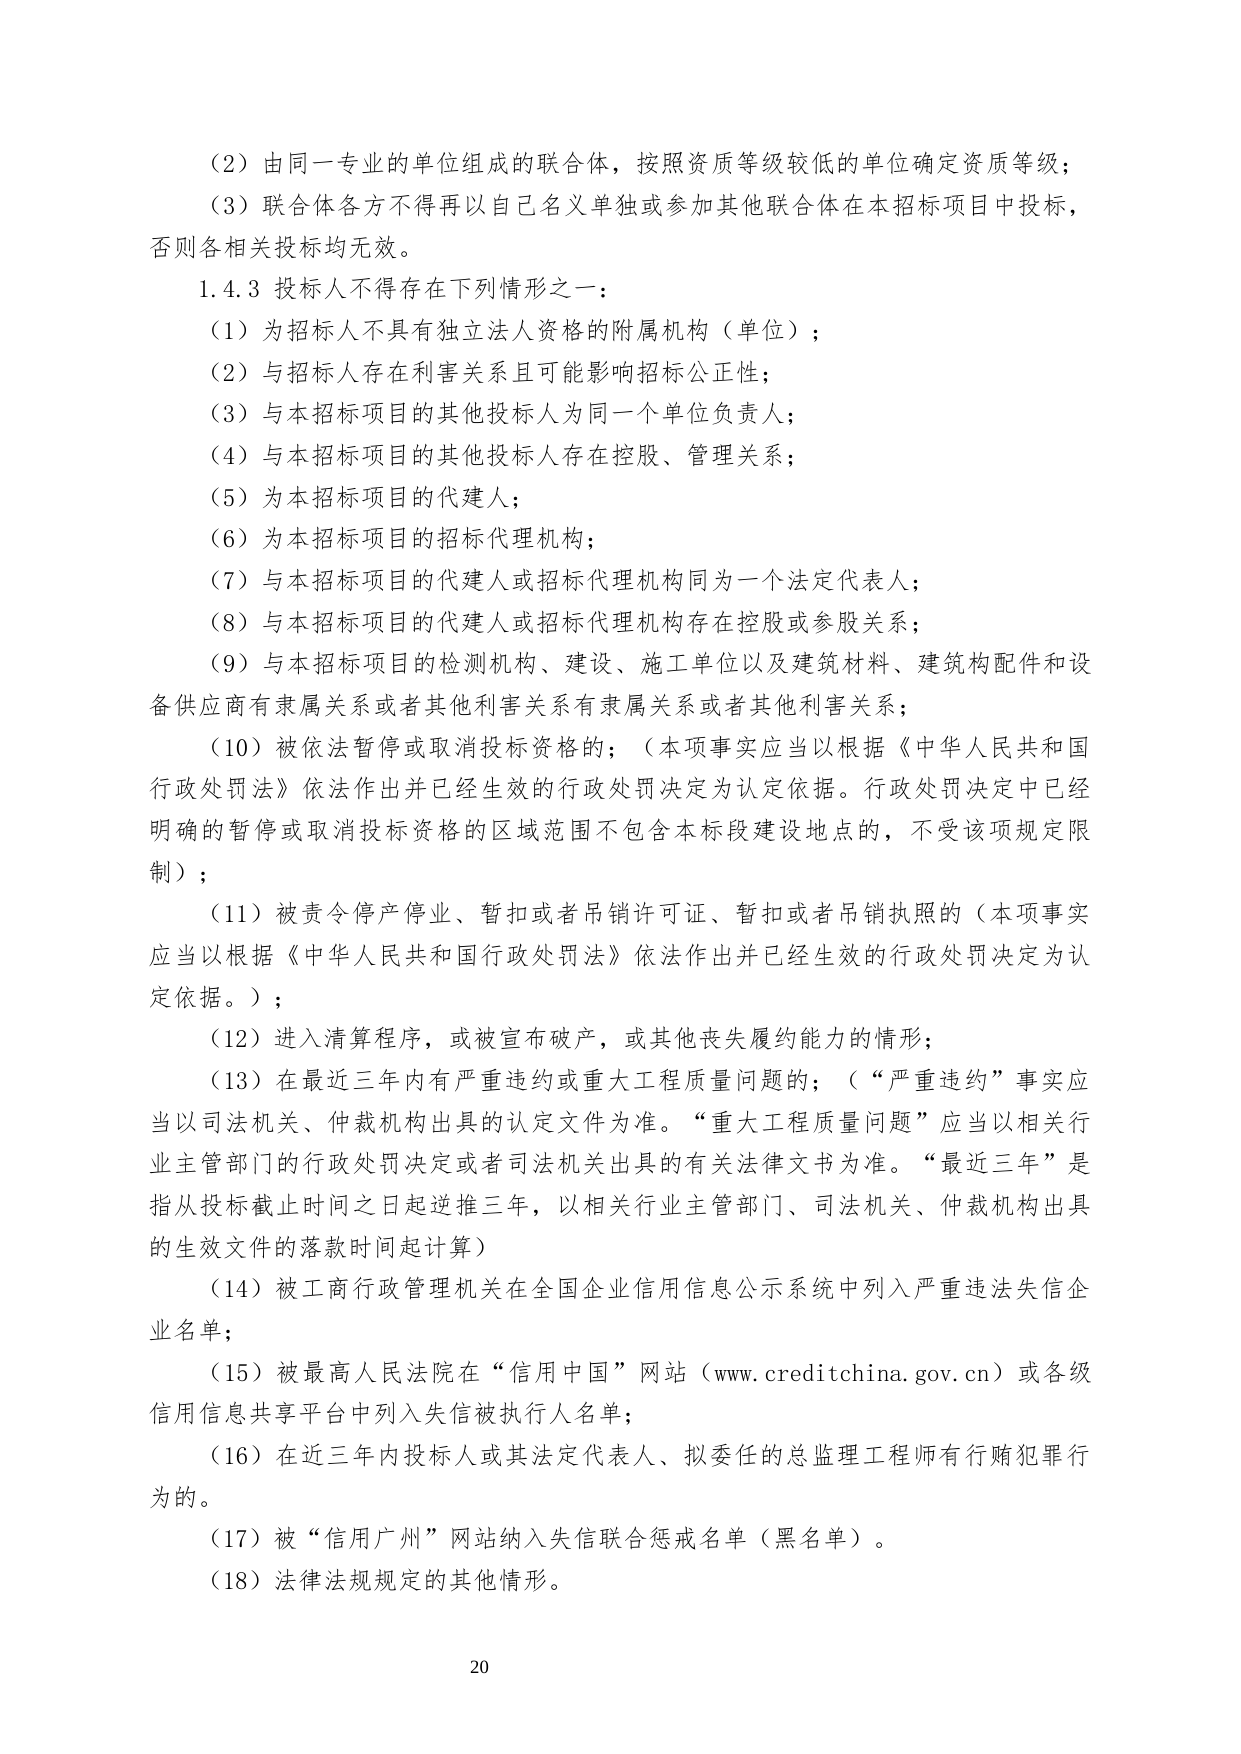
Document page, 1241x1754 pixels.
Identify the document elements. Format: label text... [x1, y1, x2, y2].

text （11）被责令停产停业、暂扣或者吊销许可证、暂扣或者吊销执照的（本项事实应当以根据《中华人民共和国行政处罚法》依法作出并已经生效的行政处罚决定为认定依据。）； [148, 898, 1093, 1009]
text （3）与本招标项目的其他投标人为同一个单位负责人； [148, 398, 1093, 426]
text （10）被依法暂停或取消投标资格的；（本项事实应当以根据《中华人民共和国行政处罚法》依法作出并已经生效的行政处罚决定为认定依据。行政处罚决定中已经明确的暂停或取消投标资格的区域范围不包含本标段建设地点的，不受该项规定限制）； [148, 731, 1093, 884]
text （3）联合体各方不得再以自己名义单独或参加其他联合体在本招标项目中投标，否则各相关投标均无效。 [148, 189, 1093, 259]
text （6）为本招标项目的招标代理机构； [148, 523, 1093, 551]
text （2）与招标人存在利害关系且可能影响招标公正性； [148, 356, 1093, 384]
text （4）与本招标项目的其他投标人存在控股、管理关系； [148, 439, 1093, 468]
text （13）在最近三年内有严重违约或重大工程质量问题的；（“严重违约”事实应当以司法机关、仲裁机构出具的认定文件为准。“重大工程质量问题”应当以相关行业主管部门的行政处罚决定或者司法机关出具的有关法律文书为准。“最近三年”是指从投标截止时间之日起逆推三年，以相关行业主管部门、司法机关、仲裁机构出具的生效文件的落款时间起计算） [148, 1064, 1093, 1259]
text （15）被最高人民法院在“信用中国”网站（www.creditchina.gov.cn）或各级信用信息共享平台中列入失信被执行人名单； [148, 1356, 1093, 1426]
text （16）在近三年内投标人或其法定代表人、拟委任的总监理工程师有行贿犯罪行为的。 [148, 1439, 1093, 1509]
text （5）为本招标项目的代建人； [148, 481, 1093, 509]
text （14）被工商行政管理机关在全国企业信用信息公示系统中列入严重违法失信企业名单； [148, 1273, 1093, 1343]
text （17）被“信用广州”网站纳入失信联合惩戒名单（黑名单）。 [148, 1523, 1093, 1551]
text （12）进入清算程序，或被宣布破产，或其他丧失履约能力的情形； [148, 1023, 1093, 1051]
text （7）与本招标项目的代建人或招标代理机构同为一个法定代表人； [148, 564, 1093, 593]
text （9）与本招标项目的检测机构、建设、施工单位以及建筑材料、建筑构配件和设备供应商有隶属关系或者其他利害关系有隶属关系或者其他利害关系； [148, 648, 1093, 718]
text 1.4.3 投标人不得存在下列情形之一： [148, 273, 1093, 301]
text （1）为招标人不具有独立法人资格的附属机构（单位）； [148, 314, 1093, 343]
text （8）与本招标项目的代建人或招标代理机构存在控股或参股关系； [148, 606, 1093, 634]
text （2）由同一专业的单位组成的联合体，按照资质等级较低的单位确定资质等级； [148, 148, 1093, 176]
text （18）法律法规规定的其他情形。 [148, 1564, 1093, 1593]
